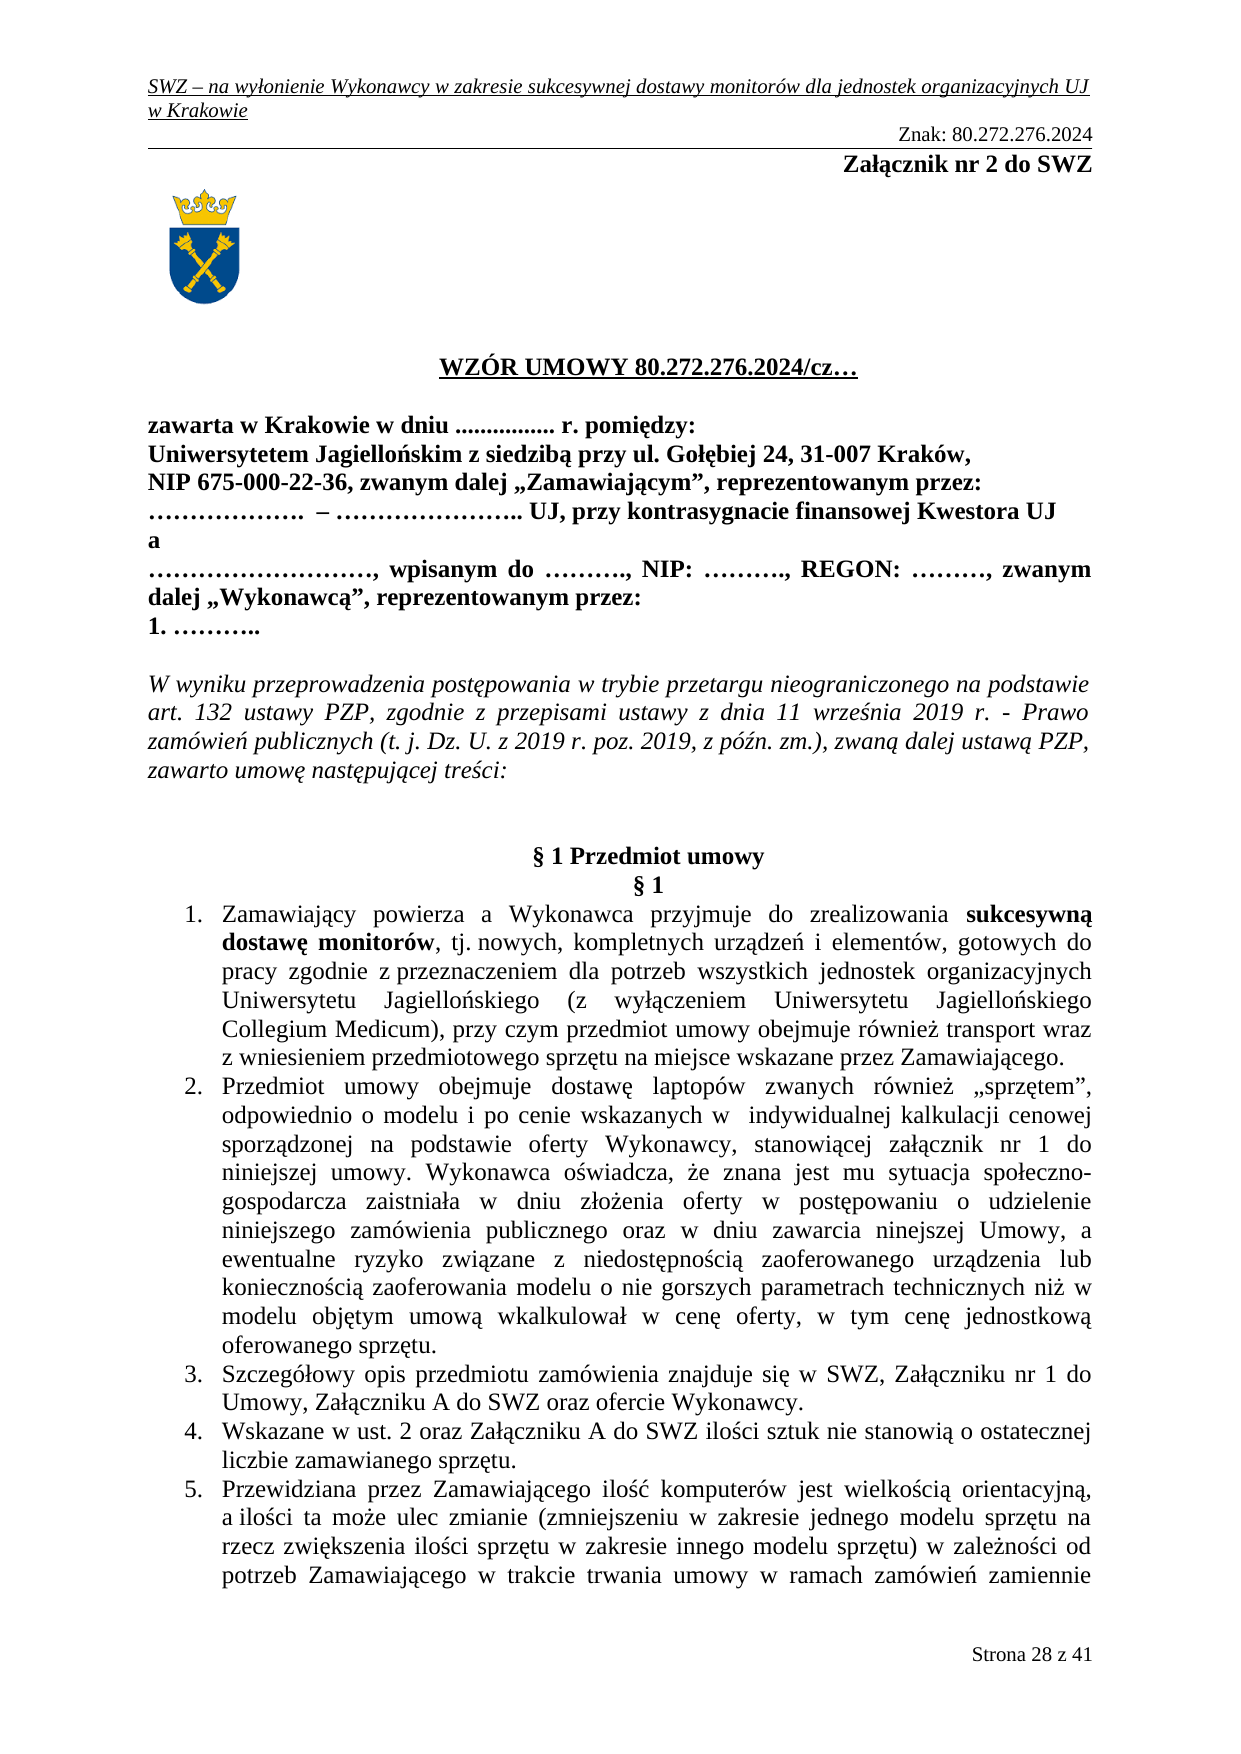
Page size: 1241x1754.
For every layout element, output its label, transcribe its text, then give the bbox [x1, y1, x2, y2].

text § 1 Przedmiot umowy [204, 841, 1092, 870]
text NIP 675-000-22-36, zwanym dalej „Zamawiającym”, reprezentowanym przez: [148, 467, 1092, 496]
list Wskazane w ust. 2 oraz Załączniku A do SWZ ilości sztuk nie stanowią o ostatecznej liczbie zamawianego sprzętu. [184, 1416, 1092, 1474]
text Załącznik nr 2 do SWZ [204, 149, 1092, 178]
text ………………………, wpisanym do ………., NIP: ………., REGON: ………, zwanym dalej „Wykonawcą”, reprezentowanym przez: [148, 554, 1092, 611]
text § 1 [204, 870, 1092, 899]
text ………………. – ………………….. UJ, przy kontrasygnacie finansowej Kwestora UJ [148, 496, 1092, 525]
list Szczegółowy opis przedmiotu zamówienia znajduje się w SWZ, Załączniku nr 1 do Umowy, Załączniku A do SWZ oraz ofercie Wykonawcy. [184, 1359, 1092, 1416]
text 1. ……….. [148, 611, 1092, 640]
list Przedmiot umowy obejmuje dostawę laptopów zwanych również „sprzętem”, odpowiednio o modelu i po cenie wskazanych w indywidualnej kalkulacji cenowej sporządzonej na podstawie oferty Wykonawcy, stanowiącej załącznik nr 1 do niniejszej umowy. Wykonawca oświadcza, że znana jest mu sytuacja społeczno-gospodarcza zaistniała w dniu złożenia oferty w postępowaniu o udzielenie niniejszego zamówienia publicznego oraz w dniu zawarcia ninejszej Umowy, a ewentualne ryzyko związane z niedostępnością zaoferowanego urządzenia lub koniecznością zaoferowania modelu o nie gorszych parametrach technicznych niż w modelu objętym umową wkalkulował w cenę oferty, w tym cenę jednostkową oferowanego sprzętu. [184, 1071, 1092, 1359]
text W wyniku przeprowadzenia postępowania w trybie przetargu nieograniczonego na podstawie art. 132 ustawy PZP, zgodnie z przepisami ustawy z dnia 11 września 2019 r. - Prawo zamówień publicznych (t. j. Dz. U. z 2019 r. poz. 2019, z późn. zm.), zwaną dalej ustawą PZP, zawarto umowę następującej treści: [148, 669, 1092, 784]
picture [147, 177, 260, 324]
list Zamawiający powierza a Wykonawca przyjmuje do zrealizowania sukcesywną dostawę monitorów, tj. nowych, kompletnych urządzeń i elementów, gotowych do pracy zgodnie z przeznaczeniem dla potrzeb wszystkich jednostek organizacyjnych Uniwersytetu Jagiellońskiego (z wyłączeniem Uniwersytetu Jagiellońskiego Collegium Medicum), przy czym przedmiot umowy obejmuje również transport wraz z wniesieniem przedmiotowego sprzętu na miejsce wskazane przez Zamawiającego. [184, 899, 1092, 1071]
text Uniwersytetem Jagiellońskim z siedzibą przy ul. Gołębiej 24, 31-007 Kraków, [148, 439, 1092, 467]
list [184, 1474, 1092, 1589]
text WZÓR UMOWY 80.272.276.2024/cz… [204, 352, 1092, 381]
text a [148, 525, 1092, 554]
text zawarta w Krakowie w dniu ................ r. pomiędzy: [148, 410, 1092, 439]
